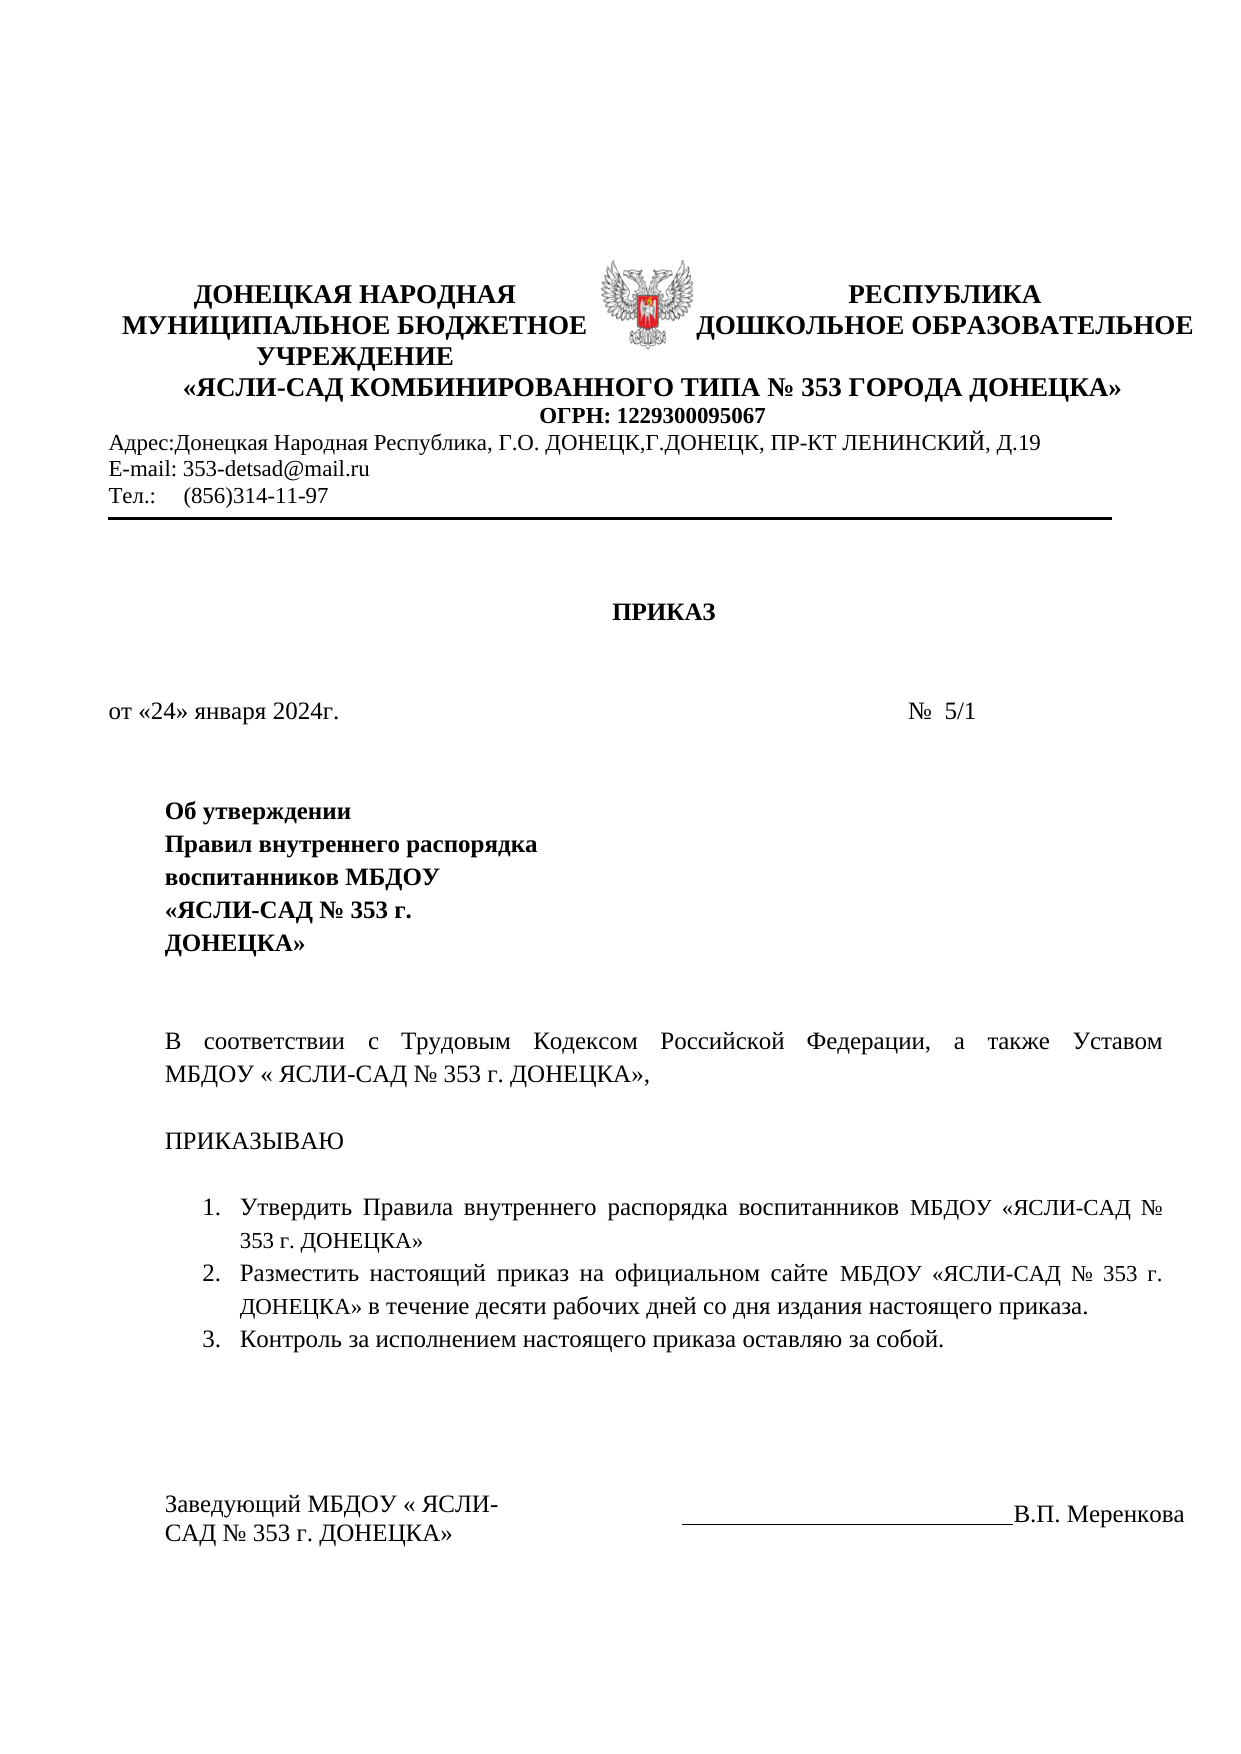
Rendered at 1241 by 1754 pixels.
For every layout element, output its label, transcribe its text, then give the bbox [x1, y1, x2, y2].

text МУНИЦИПАЛЬНОЕ БЮДЖЕТНОЕ ДОШКОЛЬНОЕ ОБРАЗОВАТЕЛЬНОЕ УЧРЕЖДЕНИЕ [108, 309, 1196, 371]
text ПРИКАЗЫВАЮ [164, 1126, 1196, 1154]
subtitle Тел.: (856)314-11-97 [108, 482, 1196, 508]
text Адрес:Донецкая Народная Республика, Г.О. ДОНЕЦК,Г.ДОНЕЦК, ПР-КТ ЛЕНИНСКИЙ, Д.19 Е-mail: 353-detsad@mail.ru [108, 429, 1196, 482]
list Разместить настоящий приказ на официальном сайте МБДОУ «ЯСЛИ-САД № 353 г. ДОНЕЦКА» в течение десяти рабочих дней со дня издания настоящего приказа. [202, 1258, 1163, 1319]
picture [601, 260, 693, 349]
subtitle Об утверждении [164, 796, 1196, 824]
subtitle ПРИКАЗ [131, 597, 1196, 626]
text от «24» января 2024г. № 5/1 [108, 696, 1196, 724]
text Правил внутреннего распорядка воспитанников МБДОУ «ЯСЛИ-САД № 353 г. ДОНЕЦКА» [164, 829, 539, 957]
text Заведующий МБДОУ « ЯСЛИ-САД № 353 г. ДОНЕЦКА» [164, 1489, 518, 1547]
list Утвердить Правила внутреннего распорядка воспитанников МБДОУ «ЯСЛИ-САД № 353 г. ДОНЕЦКА» [202, 1192, 1163, 1253]
text ОГРН: 1229300095067 [108, 403, 1196, 429]
text В.П. Меренкова [682, 1499, 1196, 1528]
text В соответствии с Трудовым Кодексом Российской Федерации, а также Уставом МБДОУ « ЯСЛИ-САД № 353 г. ДОНЕЦКА», [164, 1026, 1163, 1088]
text «ЯСЛИ-САД КОМБИНИРОВАННОГО ТИПА № 353 ГОРОДА ДОНЕЦКА» [108, 371, 1196, 403]
text ДОНЕЦКАЯ НАРОДНАЯ РЕСПУБЛИКА [693, 278, 1196, 309]
text ДОНЕЦКАЯ НАРОДНАЯ РЕСПУБЛИКА [108, 278, 601, 309]
list Контроль за исполнением настоящего приказа оставляю за собой. [202, 1324, 1196, 1353]
